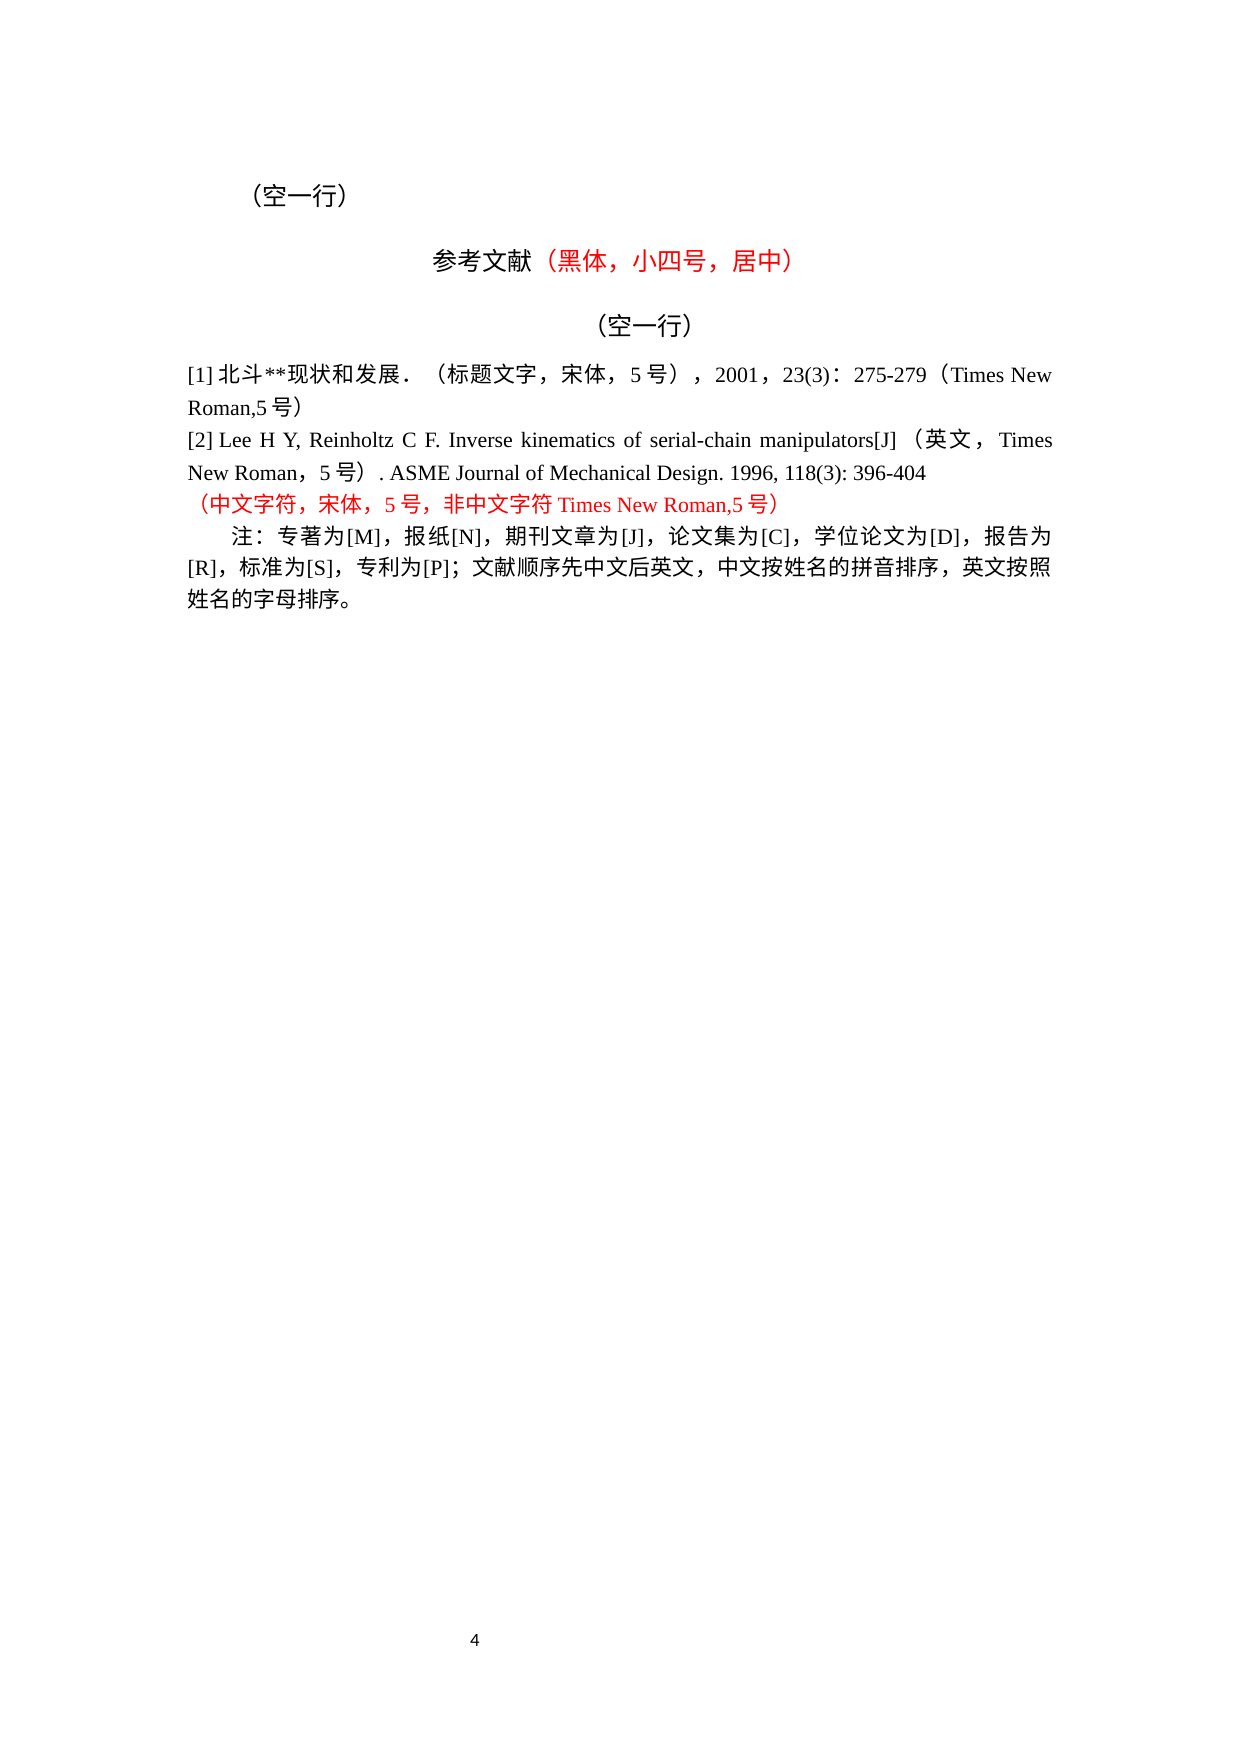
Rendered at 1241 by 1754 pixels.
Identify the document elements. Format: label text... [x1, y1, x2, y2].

text 注：专著为[M]，报纸[N]，期刊文章为[J]，论文集为[C]，学位论文为[D]，报告为[R]，标准为[S]，专利为[P]；文献顺序先中文后英文，中文按姓名的拼音排序，英文按照姓名的字母排序。 [187, 519, 1053, 614]
text （中文字符，宋体，5号，非中文字符Times New Roman,5号） [187, 487, 1053, 519]
text [2] Lee H Y, Reinholtz C F. Inverse kinematics of serial-chain manipulators[J]（英文，Times New Roman，5号）. ASME Journal of Mechanical Design. 1996, 118(3): 396-404 [187, 422, 1053, 487]
text （空一行） [187, 162, 1053, 227]
text （空一行） [187, 292, 1053, 357]
text 参考文献（黑体，小四号，居中） [187, 227, 1053, 292]
text [1] 北斗**现状和发展．（标题文字，宋体，5号），2001，23(3)：275-279（Times New Roman,5号） [187, 357, 1053, 422]
